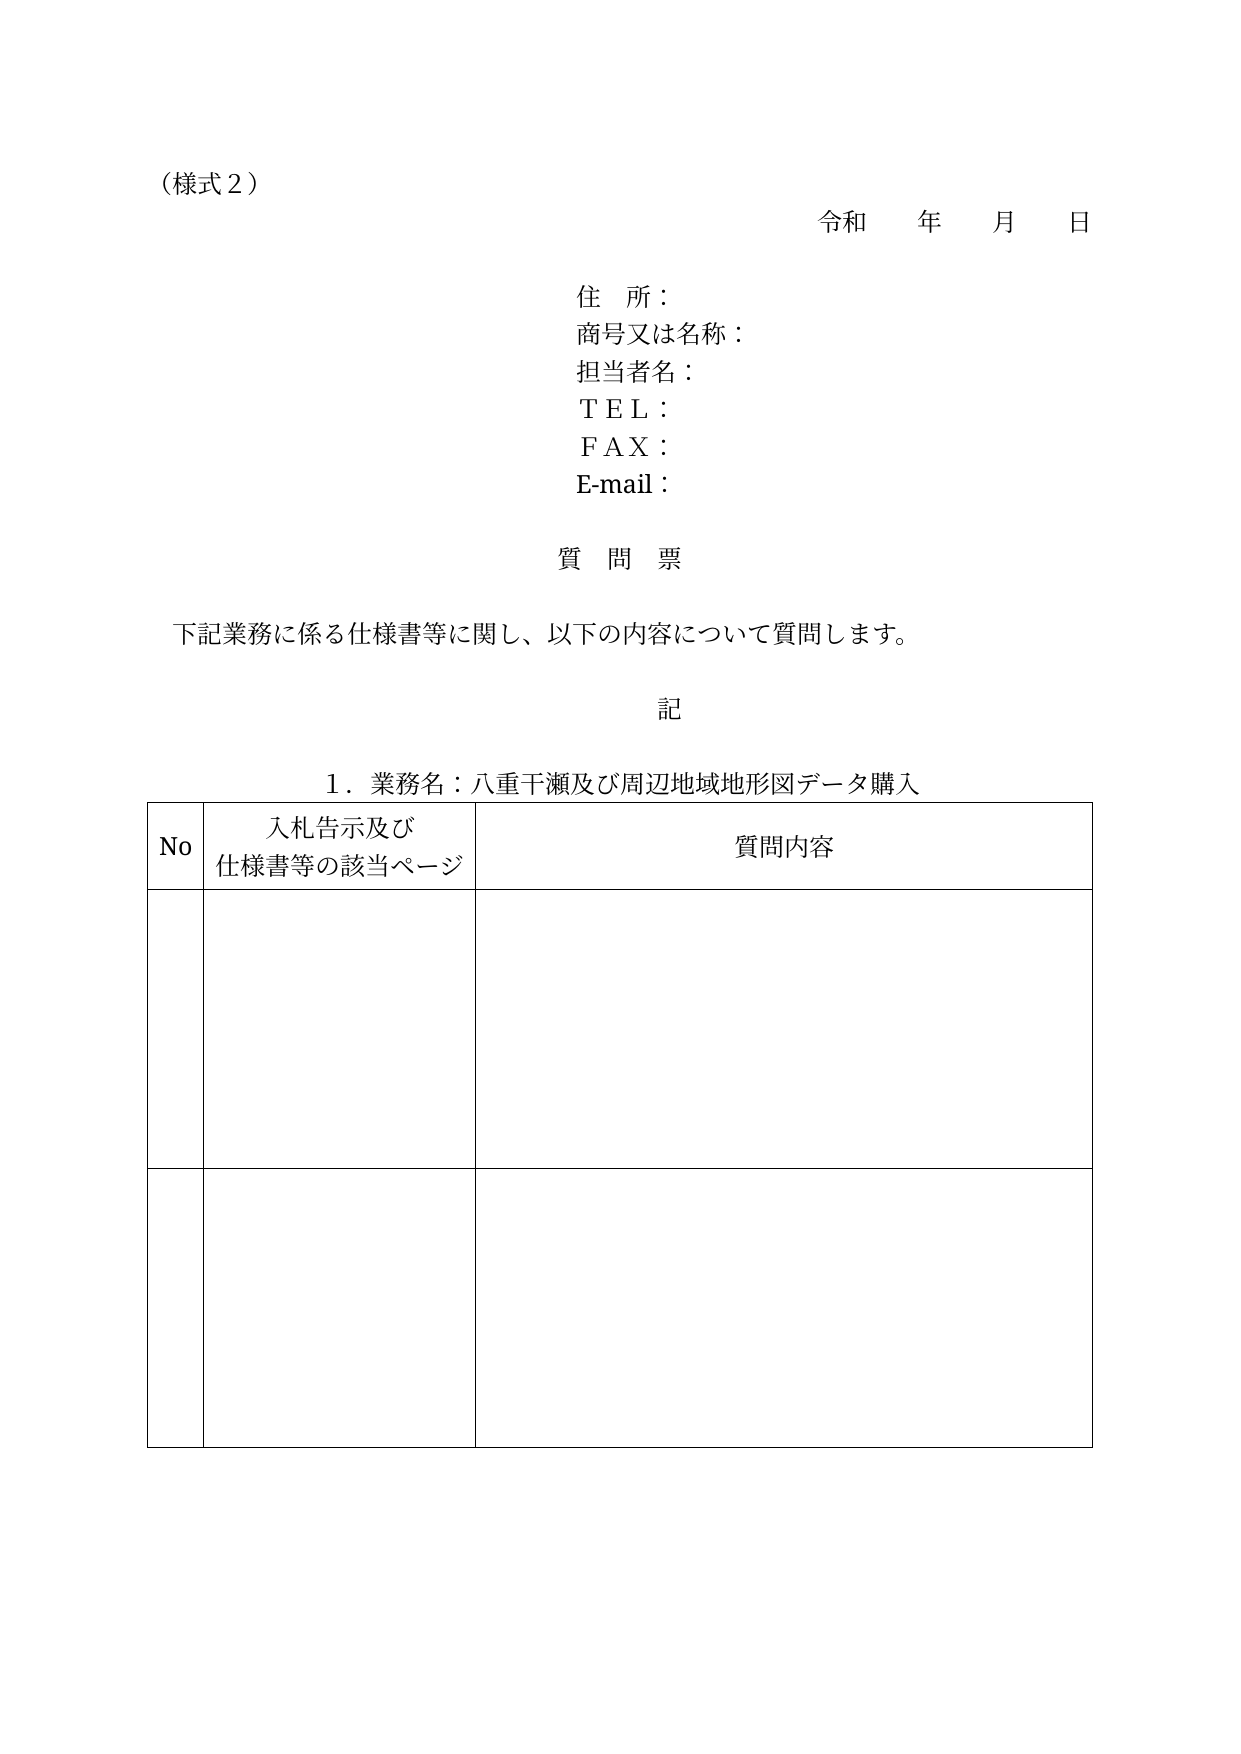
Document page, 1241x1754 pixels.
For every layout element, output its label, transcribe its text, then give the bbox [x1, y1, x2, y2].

table_header 質問内容 [476, 803, 1092, 889]
table_cell [204, 890, 475, 1168]
table_cell [476, 1169, 1092, 1447]
text 下記業務に係る仕様書等に関し、以下の内容について質問します。 [148, 614, 1092, 652]
table_header 入札告示及び 仕様書等の該当ページ [204, 803, 475, 889]
text 令和 年 月 日 [148, 202, 1092, 239]
table_cell [148, 890, 203, 1168]
text 担当者名： [576, 352, 1092, 389]
text ＦＡＸ： [576, 427, 1092, 464]
text ＴＥＬ： [576, 389, 1092, 427]
subtitle 記 [248, 689, 1092, 727]
table_cell [476, 890, 1092, 1168]
text （様式２） [148, 164, 1092, 202]
text 商号又は名称： [576, 314, 1092, 352]
text 質 問 票 [148, 539, 1092, 577]
table_header No [148, 803, 203, 889]
text 住 所： [576, 277, 1092, 314]
table_cell [148, 1169, 203, 1447]
text １．業務名：八重干瀬及び周辺地域地形図データ購入 [148, 764, 1092, 802]
table_cell [204, 1169, 475, 1447]
text E-mail： [576, 464, 1092, 502]
